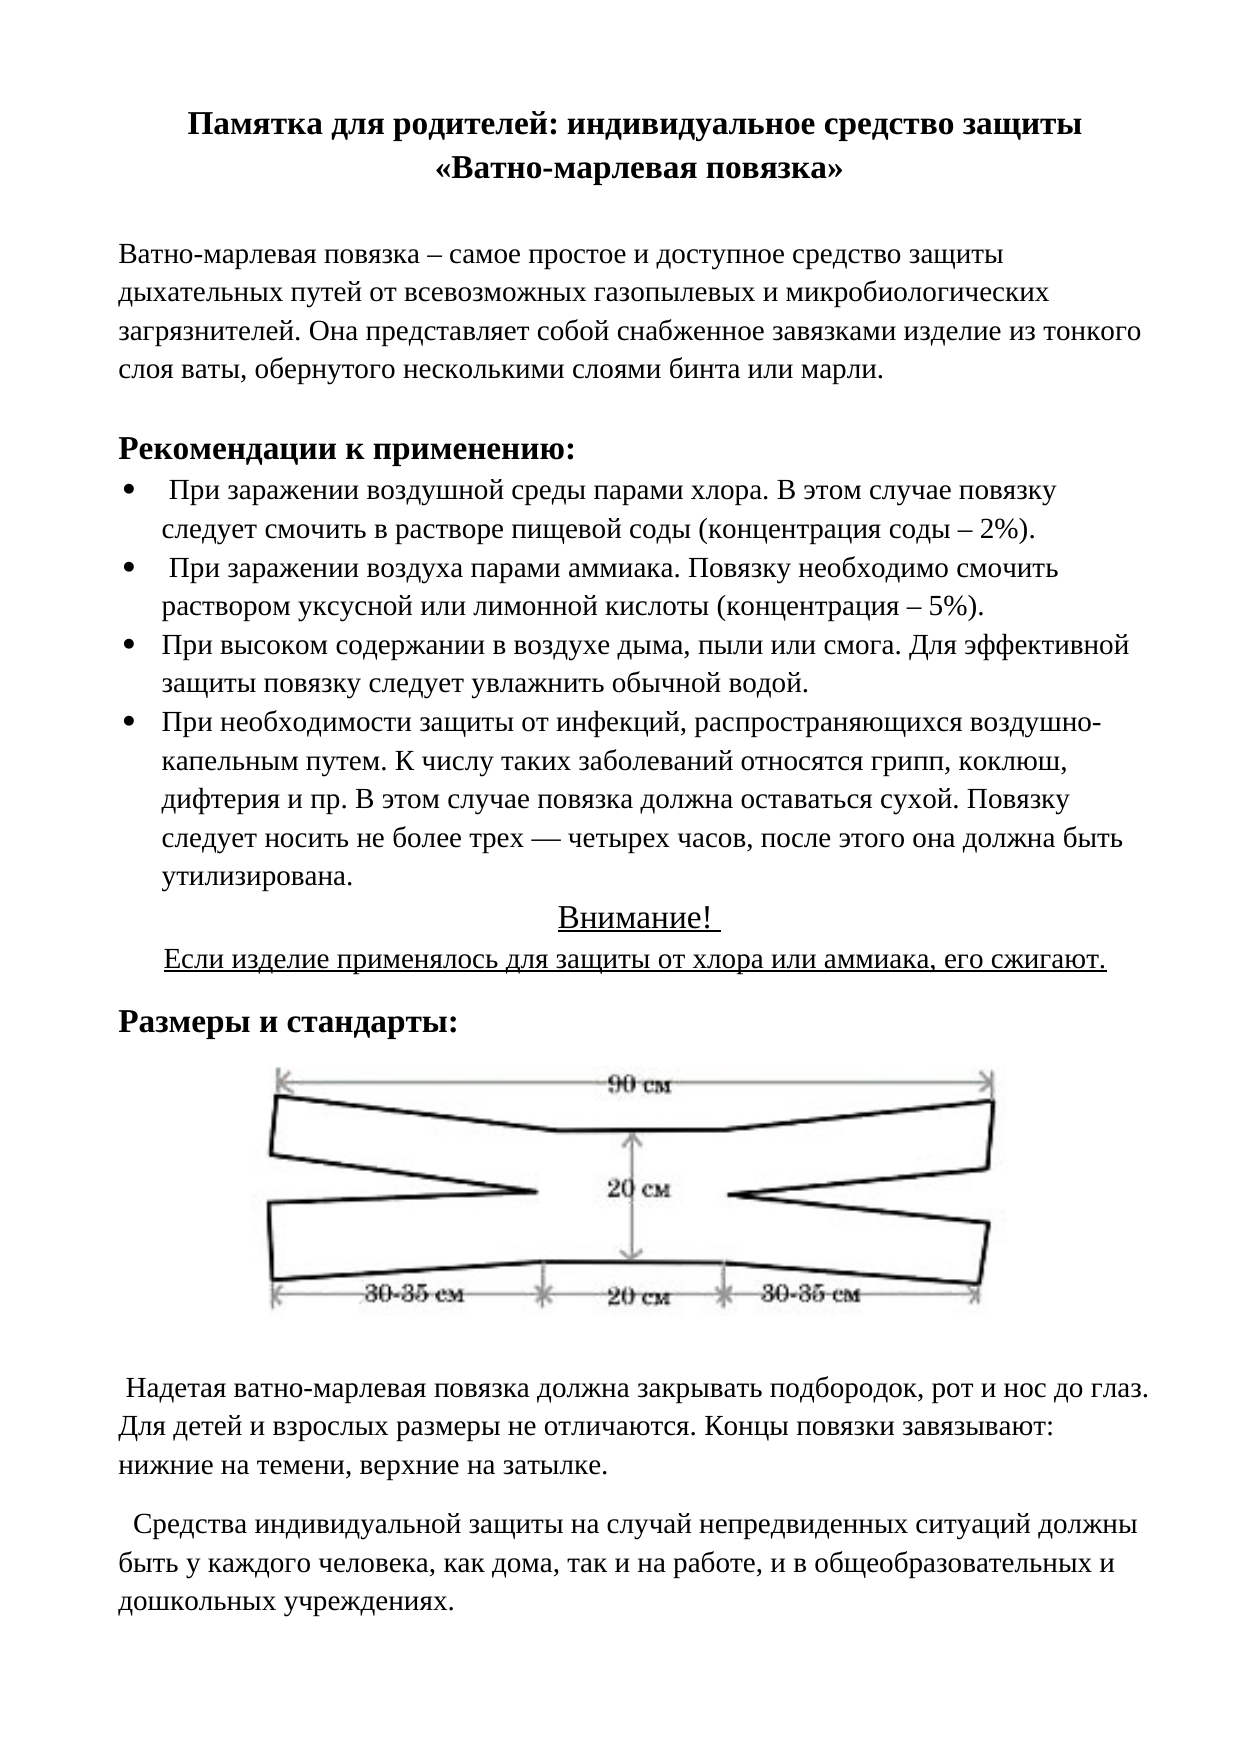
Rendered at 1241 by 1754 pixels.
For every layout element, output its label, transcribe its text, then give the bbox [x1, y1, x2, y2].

list При заражении воздушной среды парами хлора. В этом случае повязку следует смочить в растворе пищевой соды (концентрация соды – 2%). [124, 472, 1152, 545]
list При высоком содержании в воздухе дыма, пыли или смога. Для эффективной защиты повязку следует увлажнить обычной водой. [124, 627, 1152, 699]
picture [198, 1066, 1072, 1345]
text Надетая ватно-марлевая повязка должна закрывать подбородок, рот и нос до глаз. Для детей и взрослых размеры не отличаются. Концы повязки завязывают: нижние на темени, верхние на затылке. [118, 1370, 1152, 1481]
text Внимание! [118, 897, 1152, 935]
text Рекомендации к применению: [118, 428, 1152, 467]
list При необходимости защиты от инфекций, распространяющихся воздушно-капельным путем. К числу таких заболеваний относятся грипп, коклюш, дифтерия и пр. В этом случае повязка должна оставаться сухой. Повязку следует носить не более трех — четырех часов, после этого она должна быть утилизирована. [124, 704, 1152, 892]
text Ватно-марлевая повязка – самое простое и доступное средство защиты дыхательных путей от всевозможных газопылевых и микробиологических загрязнителей. Она представляет собой снабженное завязками изделие из тонкого слоя ваты, обернутого несколькими слоями бинта или марли. [118, 236, 1152, 385]
text Средства индивидуальной защиты на случай непредвиденных ситуаций должны быть у каждого человека, как дома, так и на работе, и в общеобразовательных и дошкольных учреждениях. [118, 1506, 1152, 1617]
text Размеры и стандарты: [118, 1001, 1152, 1040]
list При заражении воздуха парами аммиака. Повязку необходимо смочить раствором уксусной или лимонной кислоты (концентрация – 5%). [124, 550, 1152, 622]
text «Ватно-марлевая повязка» [118, 148, 1152, 186]
text Если изделие применялось для защиты от хлора или аммиака, его сжигают. [118, 941, 1152, 974]
text Памятка для родителей: индивидуальное средство защиты [118, 103, 1152, 142]
